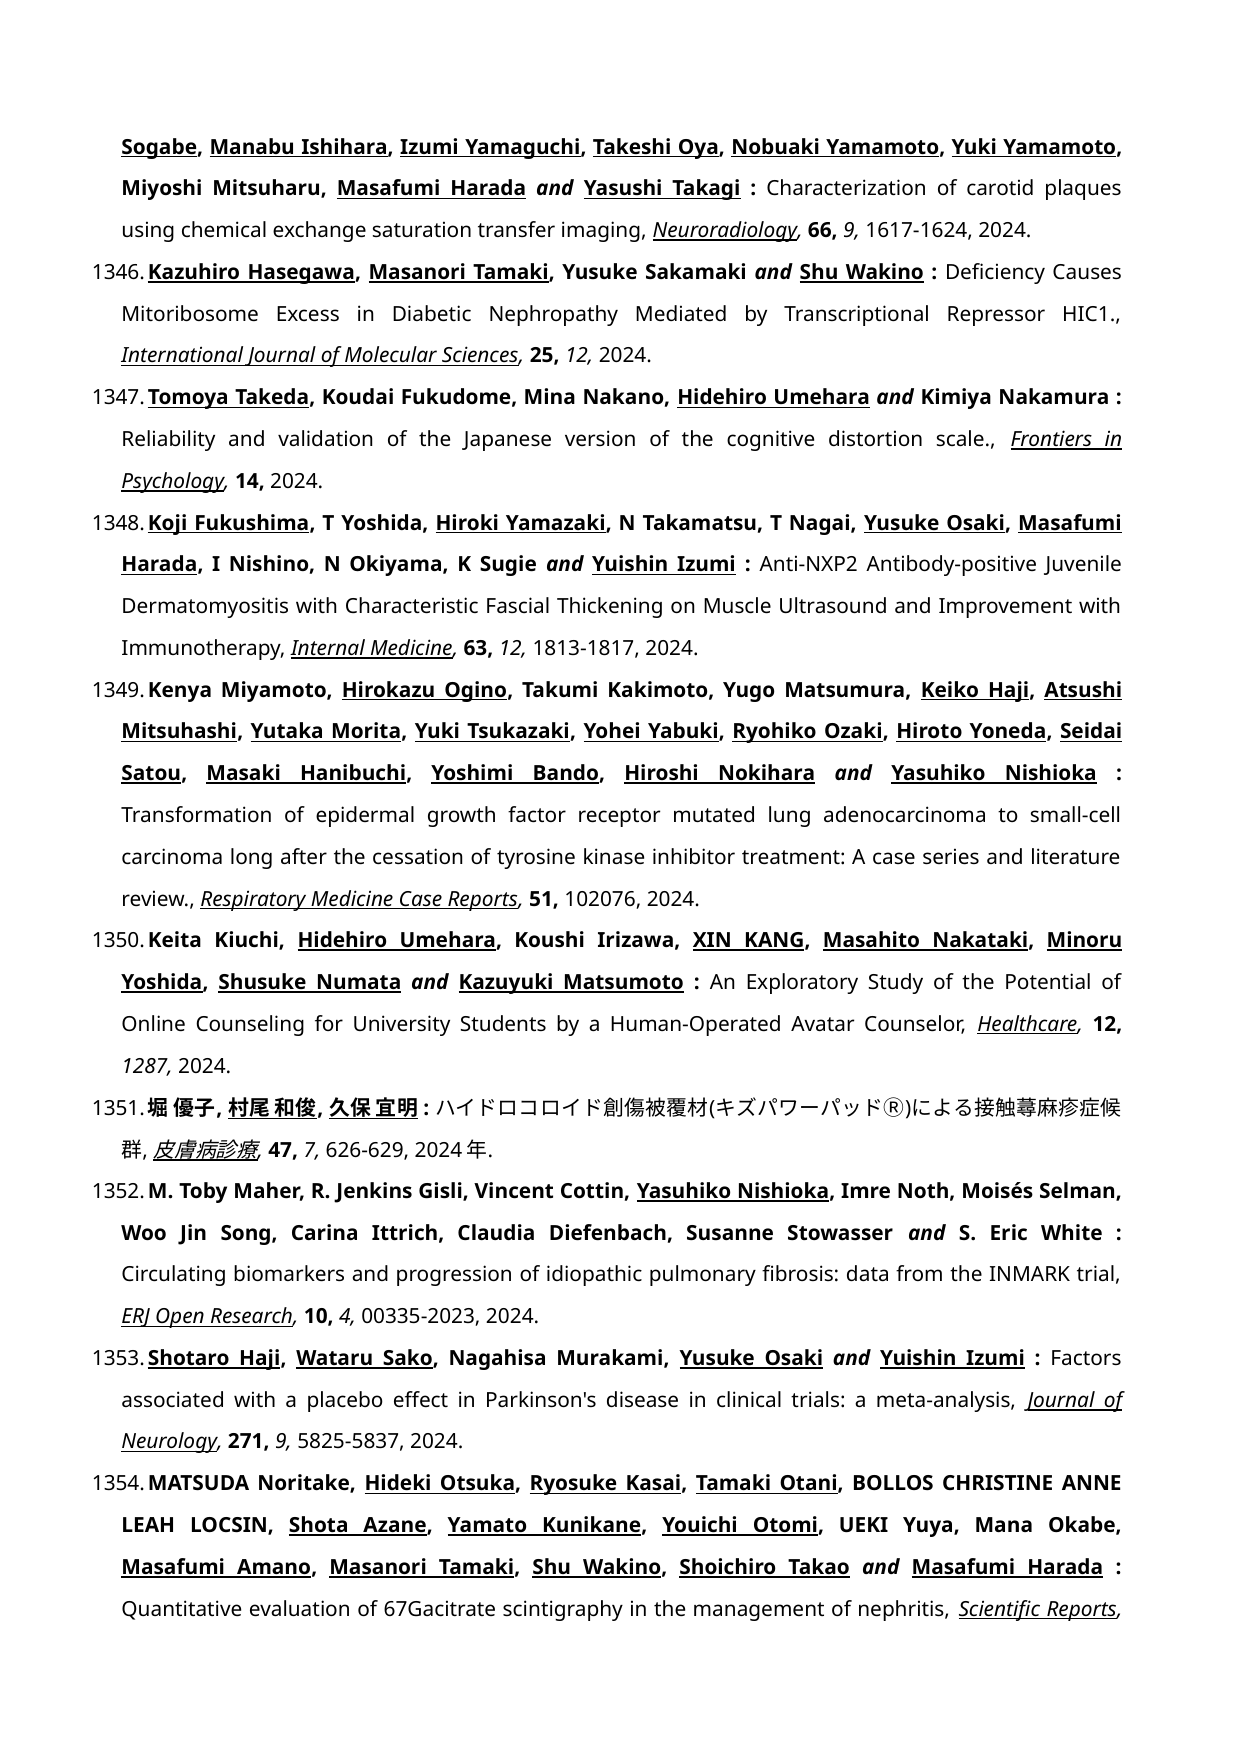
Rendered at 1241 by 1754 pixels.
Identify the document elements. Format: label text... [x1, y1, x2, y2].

list Kazuhiro Hasegawa, Masanori Tamaki, Yusuke Sakamaki and Shu Wakino : Deficiency Causes Mitoribosome Excess in Diabetic Nephropathy Mediated by Transcriptional Repressor HIC1., International Journal of Molecular Sciences, 25, 12, 2024. [92, 250, 1122, 376]
list Keita Kiuchi, Hidehiro Umehara, Koushi Irizawa, XIN KANG, Masahito Nakataki, Minoru Yoshida, Shusuke Numata and Kazuyuki Matsumoto : An Exploratory Study of the Potential of Online Counseling for University Students by a Human-Operated Avatar Counselor, Healthcare, 12, 1287, 2024. [92, 919, 1122, 1086]
list Tomoya Takeda, Koudai Fukudome, Mina Nakano, Hidehiro Umehara and Kimiya Nakamura : Reliability and validation of the Japanese version of the cognitive distortion scale., Frontiers in Psychology, 14, 2024. [92, 376, 1122, 501]
list Koji Fukushima, T Yoshida, Hiroki Yamazaki, N Takamatsu, T Nagai, Yusuke Osaki, Masafumi Harada, I Nishino, N Okiyama, K Sugie and Yuishin Izumi : Anti-NXP2 Antibody-positive Juvenile Dermatomyositis with Characteristic Fascial Thickening on Muscle Ultrasound and Improvement with Immunotherapy, Internal Medicine, 63, 12, 1813-1817, 2024. [92, 501, 1122, 668]
list Kenya Miyamoto, Hirokazu Ogino, Takumi Kakimoto, Yugo Matsumura, Keiko Haji, Atsushi Mitsuhashi, Yutaka Morita, Yuki Tsukazaki, Yohei Yabuki, Ryohiko Ozaki, Hiroto Yoneda, Seidai Satou, Masaki Hanibuchi, Yoshimi Bando, Hiroshi Nokihara and Yasuhiko Nishioka : Transformation of epidermal growth factor receptor mutated lung adenocarcinoma to small-cell carcinoma long after the cessation of tyrosine kinase inhibitor treatment: A case series and literature review., Respiratory Medicine Case Reports, 51, 102076, 2024. [92, 668, 1122, 919]
list Shotaro Haji, Wataru Sako, Nagahisa Murakami, Yusuke Osaki and Yuishin Izumi : Factors associated with a placebo effect in Parkinson's disease in clinical trials: a meta-analysis, Journal of Neurology, 271, 9, 5825-5837, 2024. [92, 1336, 1122, 1462]
list M. Toby Maher, R. Jenkins Gisli, Vincent Cottin, Yasuhiko Nishioka, Imre Noth, Moisés Selman, Woo Jin Song, Carina Ittrich, Claudia Diefenbach, Susanne Stowasser and S. Eric White : Circulating biomarkers and progression of idiopathic pulmonary fibrosis: data from the INMARK trial, ERJ Open Research, 10, 4, 00335-2023, 2024. [92, 1169, 1122, 1336]
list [92, 1462, 1122, 1629]
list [92, 125, 1122, 250]
list 堀 優子, 村尾 和俊, 久保 宜明 : ハイドロコロイド創傷被覆材(キズパワーパッドⓇ)による接触蕁麻疹症候群, 皮膚病診療, 47, 7, 626-629, 2024年. [92, 1086, 1122, 1169]
